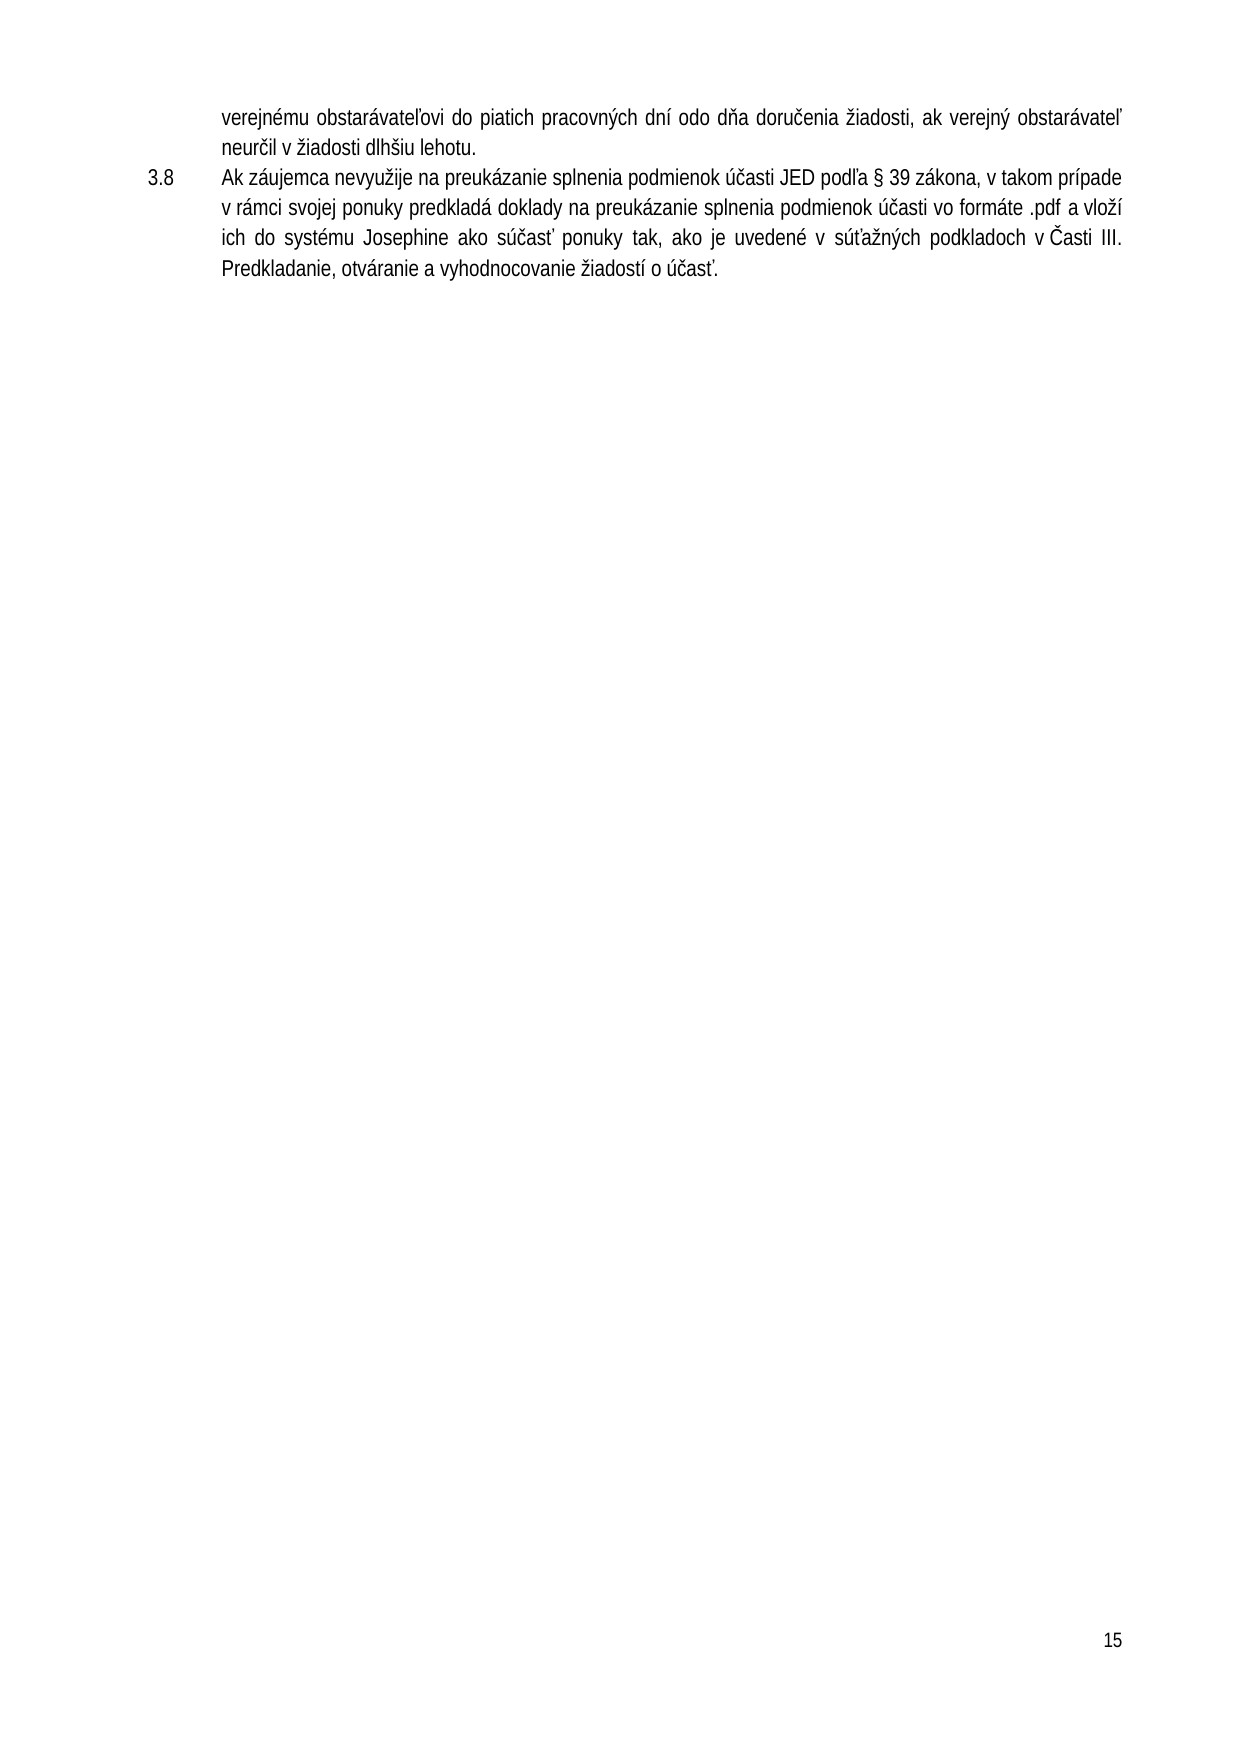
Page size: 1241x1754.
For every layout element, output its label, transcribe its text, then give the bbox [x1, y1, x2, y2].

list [148, 103, 1122, 160]
list Ak záujemca nevyužije na preukázanie splnenia podmienok účasti JED podľa § 39 zákona, v takom prípade v rámci svojej ponuky predkladá doklady na preukázanie splnenia podmienok účasti vo formáte .pdf a vloží ich do systému Josephine ako súčasť ponuky tak, ako je uvedené v súťažných podkladoch v Časti III. Predkladanie, otváranie a vyhodnocovanie žiadostí o účasť. [148, 164, 1122, 281]
